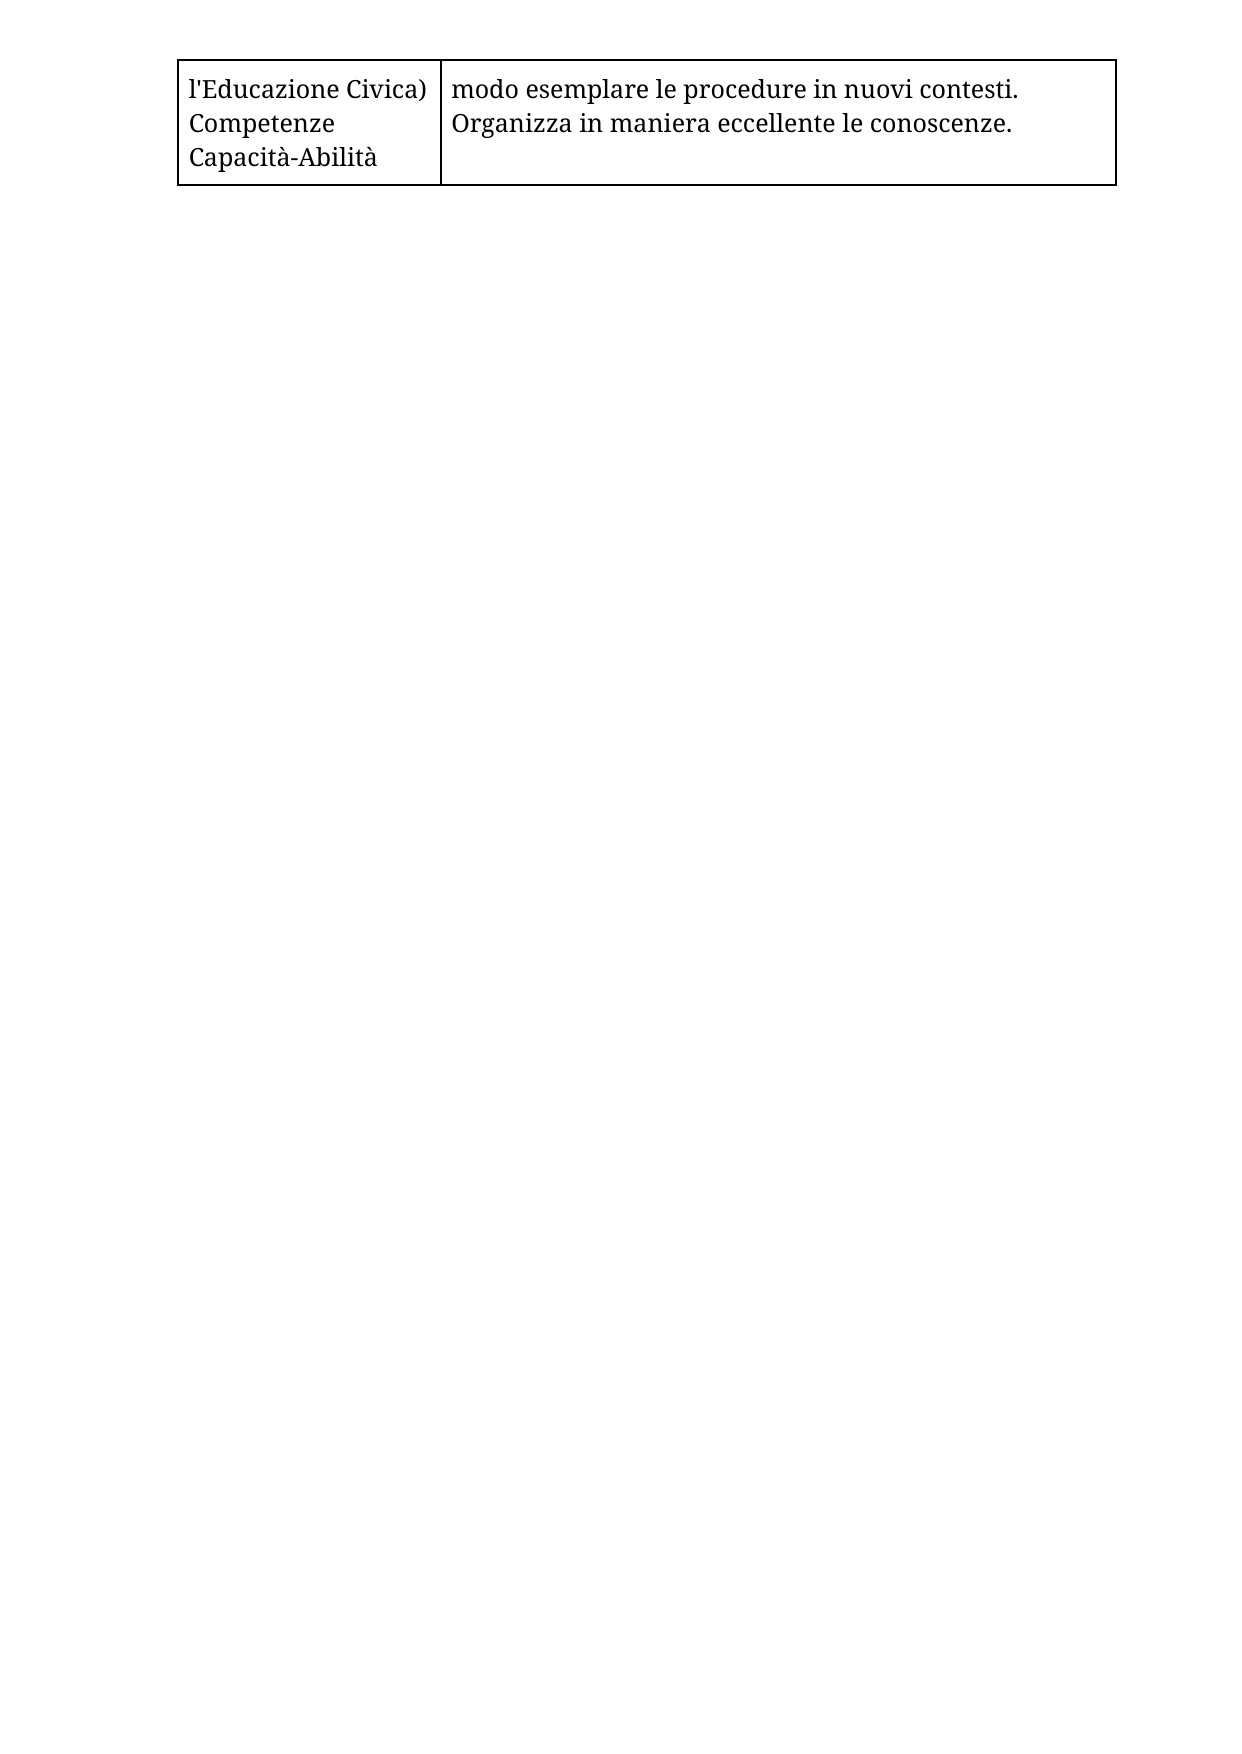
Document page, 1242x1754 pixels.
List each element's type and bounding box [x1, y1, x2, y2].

table_header [442, 61, 1115, 184]
table_header [179, 61, 440, 184]
